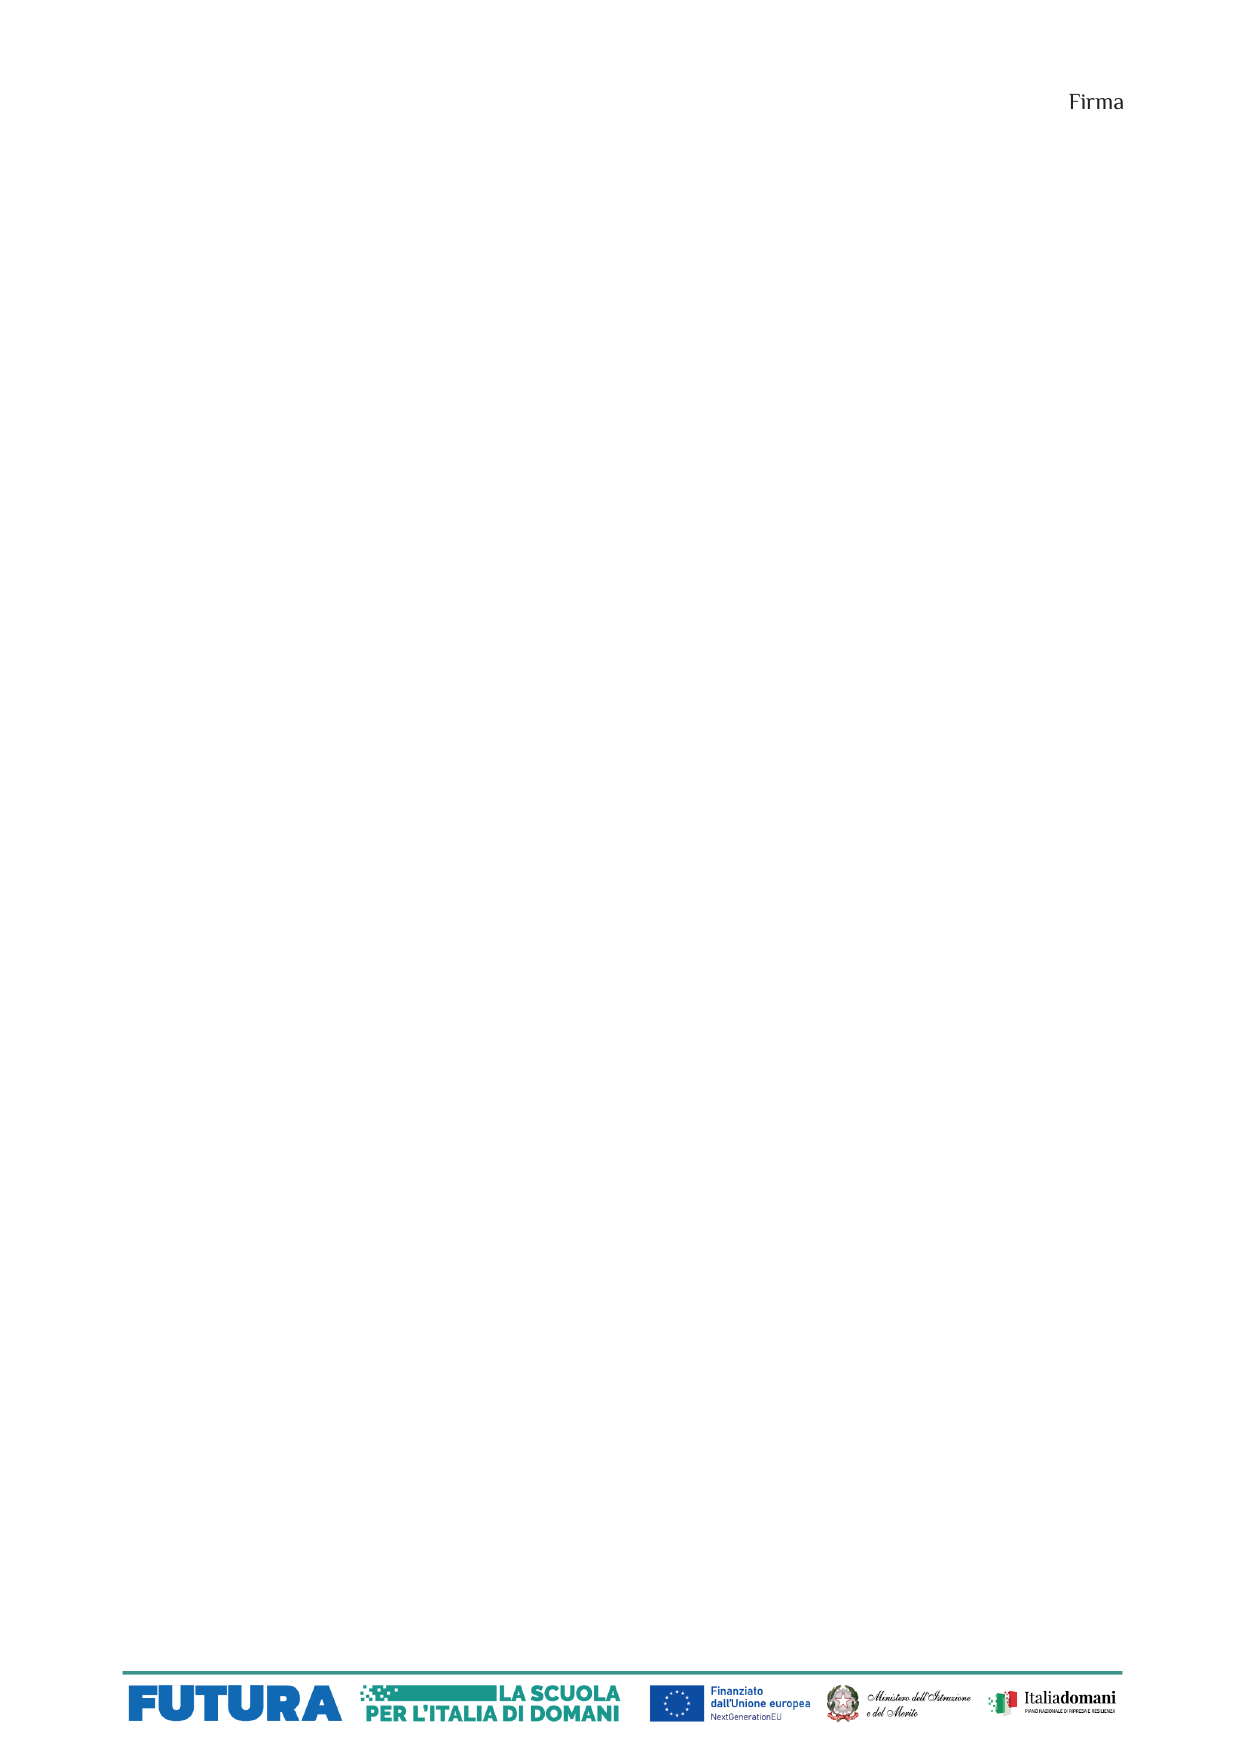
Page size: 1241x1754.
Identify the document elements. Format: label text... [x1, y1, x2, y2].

picture [120, 1667, 1125, 1727]
text Firma [118, 88, 1124, 114]
